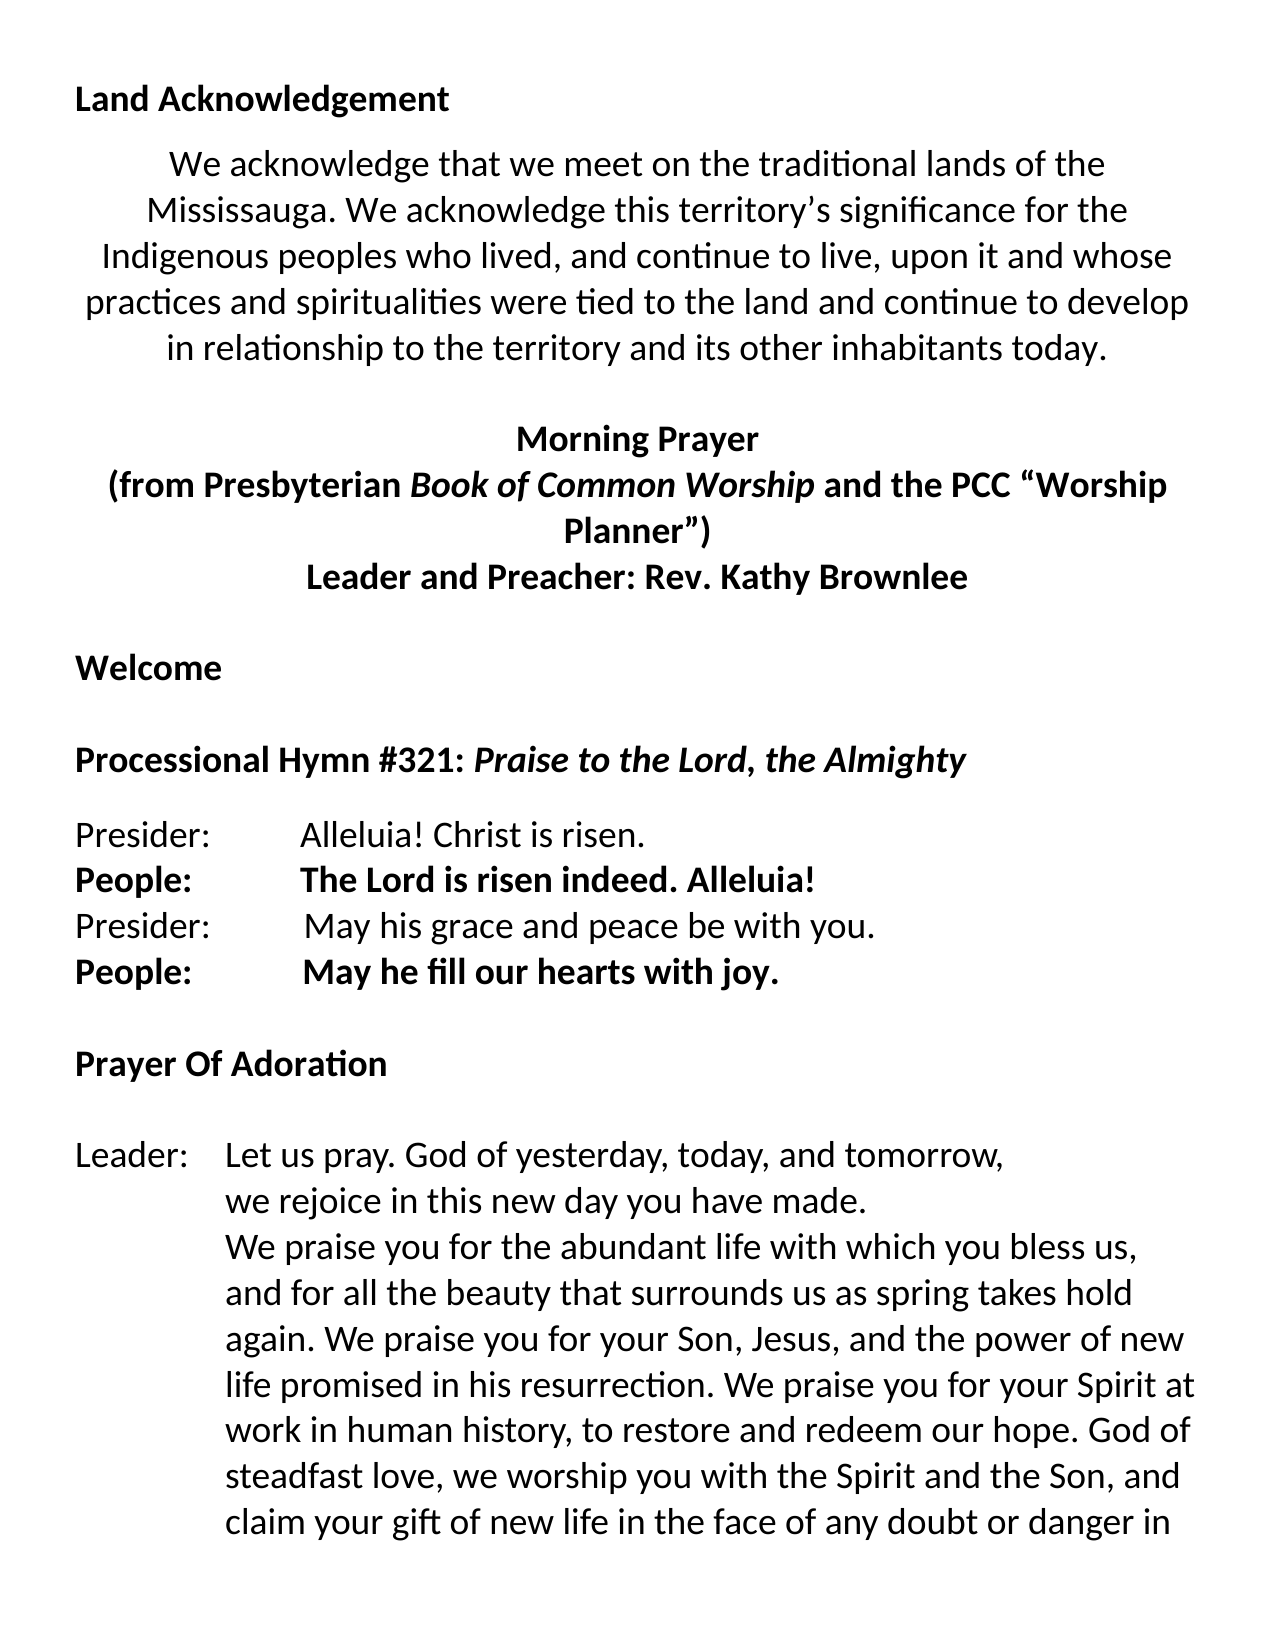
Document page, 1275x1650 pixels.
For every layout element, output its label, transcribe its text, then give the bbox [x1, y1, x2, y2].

text Presider: Alleluia! Christ is risen. [75, 811, 1200, 856]
text Processional Hymn #321: Praise to the Lord, the Almighty [75, 736, 1200, 782]
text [225, 1269, 1200, 1544]
text Welcome [75, 644, 1200, 690]
text Leader: Let us pray. God of yesterday, today, and tomorrow, [75, 1131, 1200, 1177]
text Morning Prayer [75, 369, 1200, 461]
text Presider: May his grace and peace be with you. [75, 902, 1200, 948]
text Prayer Of Adoration [75, 1040, 1200, 1086]
text we rejoice in this new day you have made. [225, 1177, 1200, 1223]
text People: The Lord is risen indeed. Alleluia! [75, 856, 1200, 902]
text Land Acknowledgement [75, 75, 1200, 121]
text Leader and Preacher: Rev. Kathy Brownlee [75, 553, 1200, 598]
text We acknowledge that we meet on the traditional lands of the Mississauga. We acknowledge this territory’s significance for the Indigenous peoples who lived, and continue to live, upon it and whose practices and spiritualities were tied to the land and continue to develop in relationship to the territory and its other inhabitants today. [75, 140, 1200, 369]
text We praise you for the abundant life with which you bless us, [225, 1223, 1200, 1269]
text (from Presbyterian Book of Common Worship and the PCC “Worship Planner”) [75, 461, 1200, 553]
text People: May he fill our hearts with joy. [75, 948, 1200, 994]
